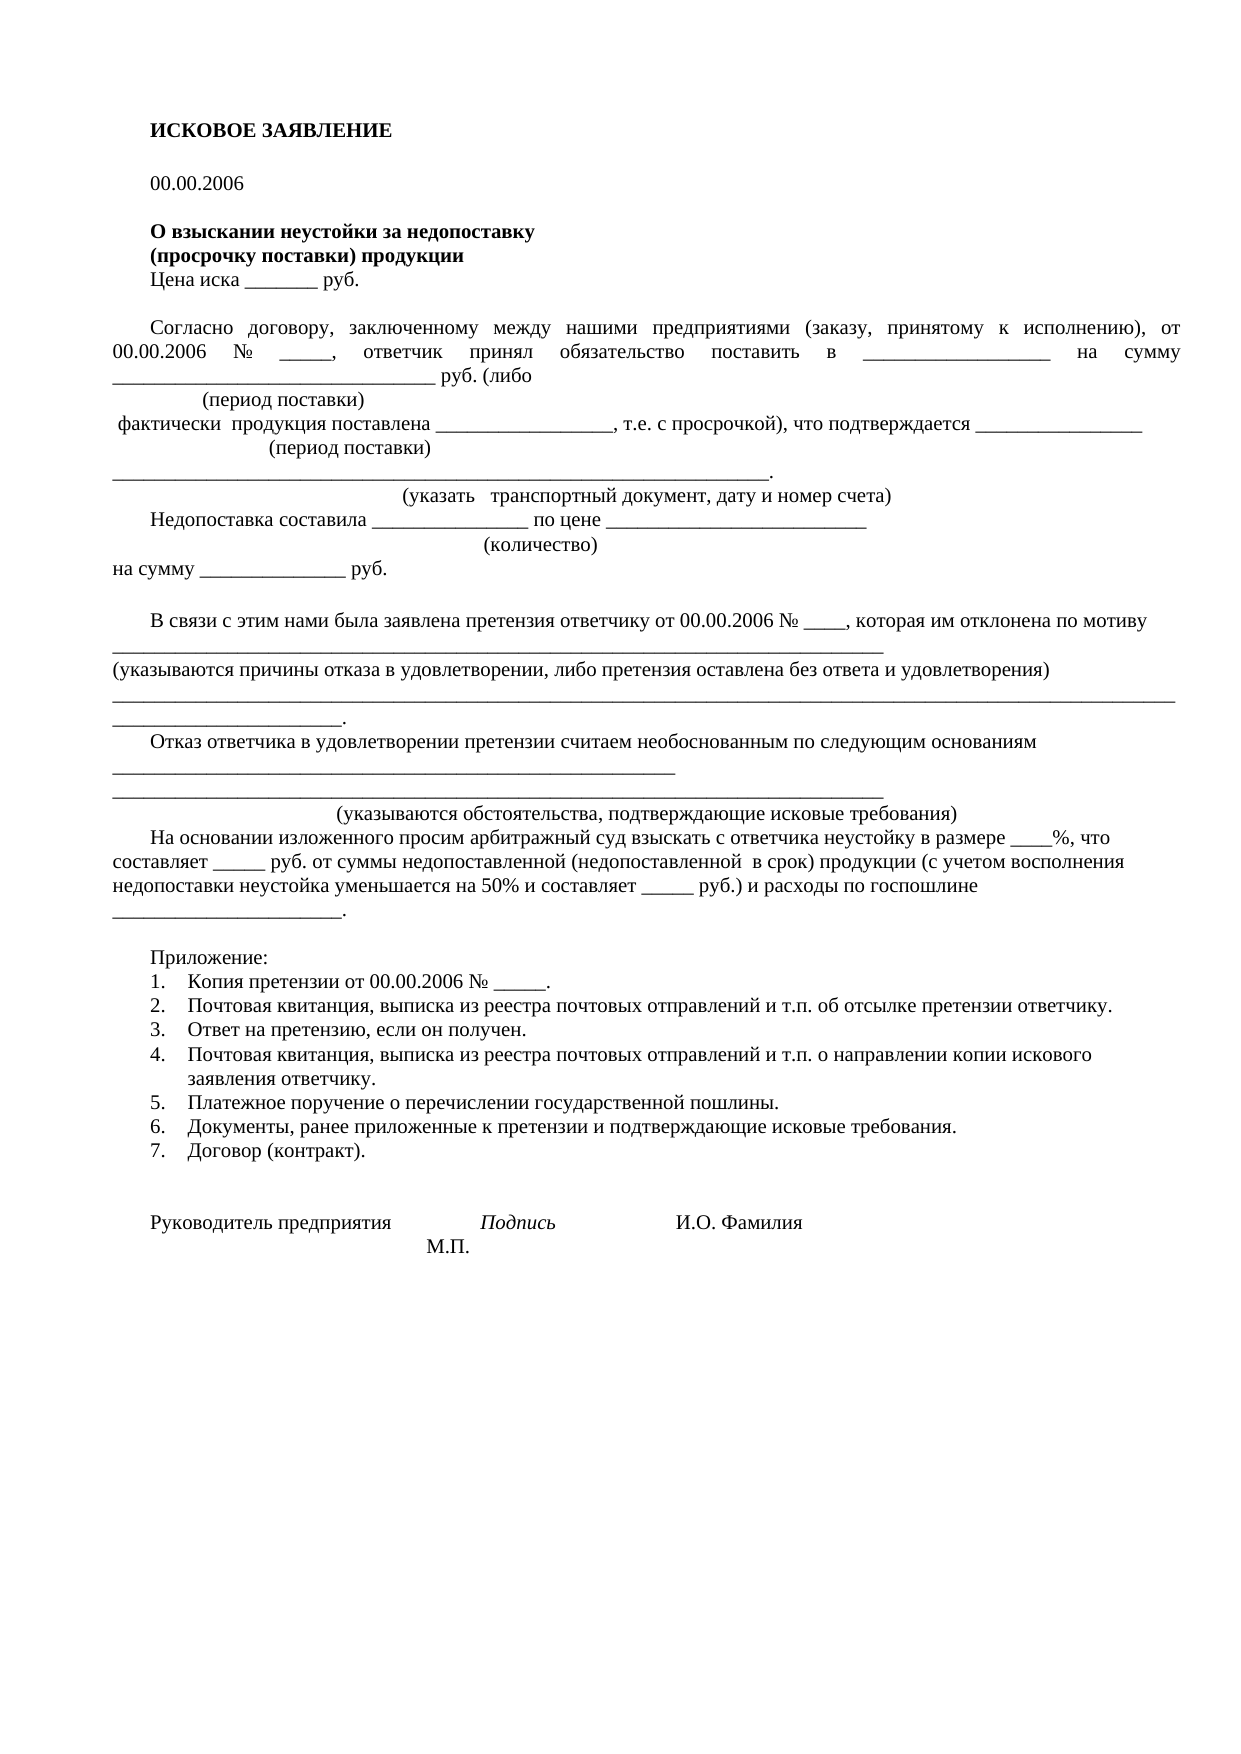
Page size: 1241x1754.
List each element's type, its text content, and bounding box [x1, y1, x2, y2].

list Копия претензии от 00.00.2006 № _____. [150, 969, 1181, 993]
text Отказ ответчика в удовлетворении претензии считаем необоснованным по следующим основаниям ______________________________________________________ [112, 729, 1181, 777]
text (просрочку поставки) продукции [112, 243, 1181, 267]
text Недопоставка составила _______________ по цене _________________________ [112, 507, 1181, 531]
text В связи с этим нами была заявлена претензия ответчику от 00.00.2006 № ____, которая им отклонена по мотиву [112, 608, 1181, 632]
text (период поставки) [112, 387, 1181, 411]
text 00.00.2006 [112, 171, 1181, 194]
text Цена иска _______ руб. [112, 267, 1181, 291]
list Почтовая квитанция, выписка из реестра почтовых отправлений и т.п. об отсылке претензии ответчику. [150, 993, 1181, 1017]
list Платежное поручение о перечислении государственной пошлины. [150, 1089, 1181, 1114]
text (указываются обстоятельства, подтверждающие исковые требования) [112, 801, 1181, 825]
text исковое заявление [112, 118, 1181, 142]
text (период поставки) [112, 435, 1181, 459]
text (указать транспортный документ, дату и номер счета) [112, 483, 1181, 507]
list Договор (контракт). [150, 1138, 1181, 1162]
text На основании изложенного просим арбитражный суд взыскать с ответчика неустойку в размере ____%, что составляет _____ руб. от суммы недопоставленной (недопоставленной в срок) продукции (с учетом восполнения недопоставки неустойка уменьшается на 50% и составляет _____ руб.) и расходы по госпошлине ______________________. [112, 825, 1181, 921]
text Руководитель предприятия Подпись И.О. Фамилия [112, 1210, 1181, 1234]
text фактически продукция поставлена _________________, т.е. с просрочкой), что подтверждается ________________ [112, 411, 1181, 435]
text ____________________________________________________________________________________________________________________________. [112, 681, 1181, 729]
text О взыскании неустойки за недопоставку [112, 219, 1181, 243]
list Ответ на претензию, если он получен. [150, 1017, 1181, 1041]
text М.П. [112, 1234, 1181, 1258]
text на сумму ______________ руб. [112, 556, 1181, 579]
text Приложение: [112, 945, 1181, 969]
text __________________________________________________________________________ [112, 632, 1181, 656]
text __________________________________________________________________________ [112, 777, 1181, 801]
text _______________________________________________________________. [112, 459, 1181, 483]
list Почтовая квитанция, выписка из реестра почтовых отправлений и т.п. о направлении копии искового заявления ответчику. [150, 1041, 1181, 1089]
text (указываются причины отказа в удовлетворении, либо претензия оставлена без ответа и удовлетворения) [112, 656, 1181, 681]
text (количество) [112, 531, 1181, 556]
text Согласно договору, заключенному между нашими предприятиями (заказу, принятому к исполнению), от 00.00.2006 № _____, ответчик принял обязательство поставить в __________________ на сумму _______________________________ руб. (либо [112, 315, 1181, 387]
list Документы, ранее приложенные к претензии и подтверждающие исковые требования. [150, 1114, 1181, 1138]
